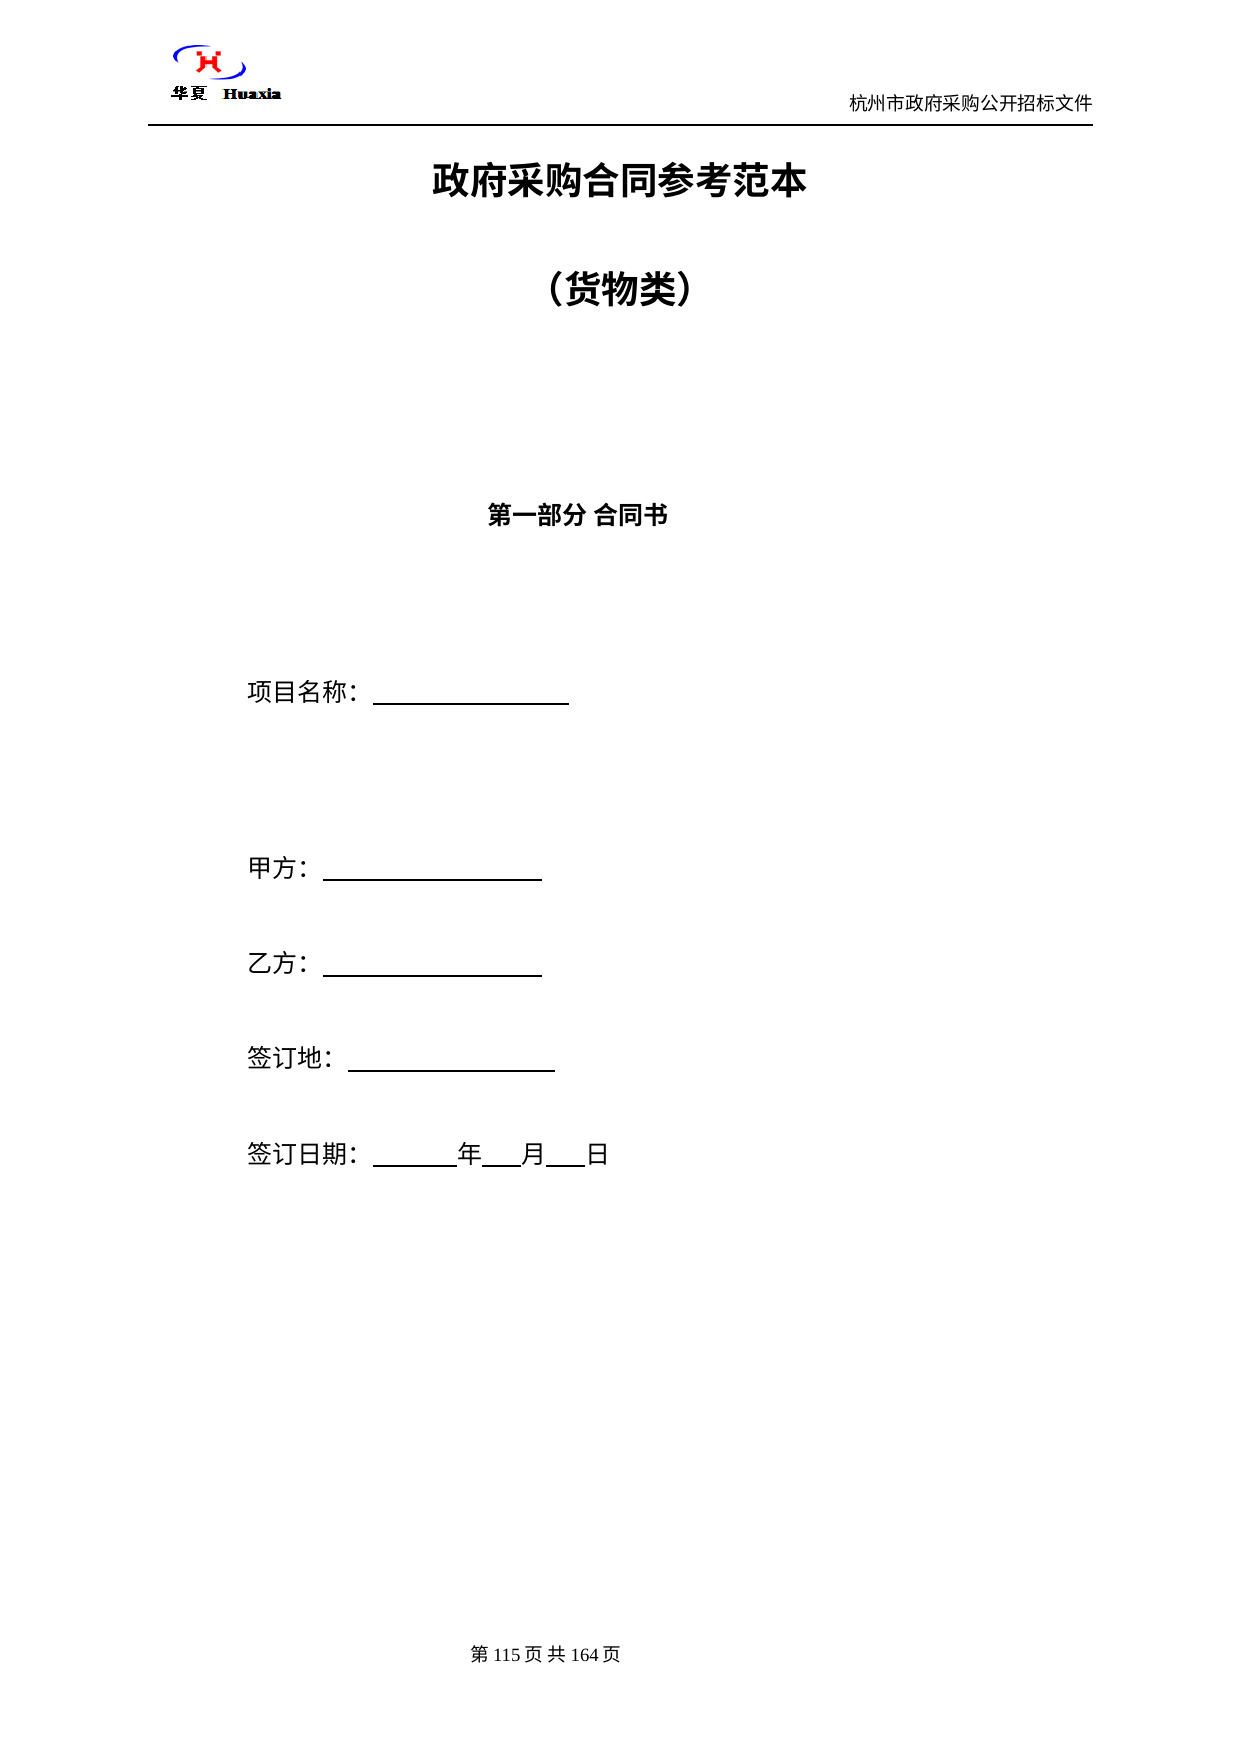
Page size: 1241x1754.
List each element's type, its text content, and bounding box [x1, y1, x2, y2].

text 项目名称： [248, 672, 1093, 709]
text 乙方： [248, 944, 1093, 980]
text 政府采购合同参考范本 [148, 151, 1093, 206]
text 第一部分 合同书 [191, 495, 1093, 532]
picture [156, 33, 291, 103]
text 甲方： [248, 848, 1093, 884]
text 签订日期： 年 月 日 [148, 1134, 1093, 1171]
text （货物类） [148, 260, 1093, 314]
text 签订地： [148, 1039, 1093, 1075]
